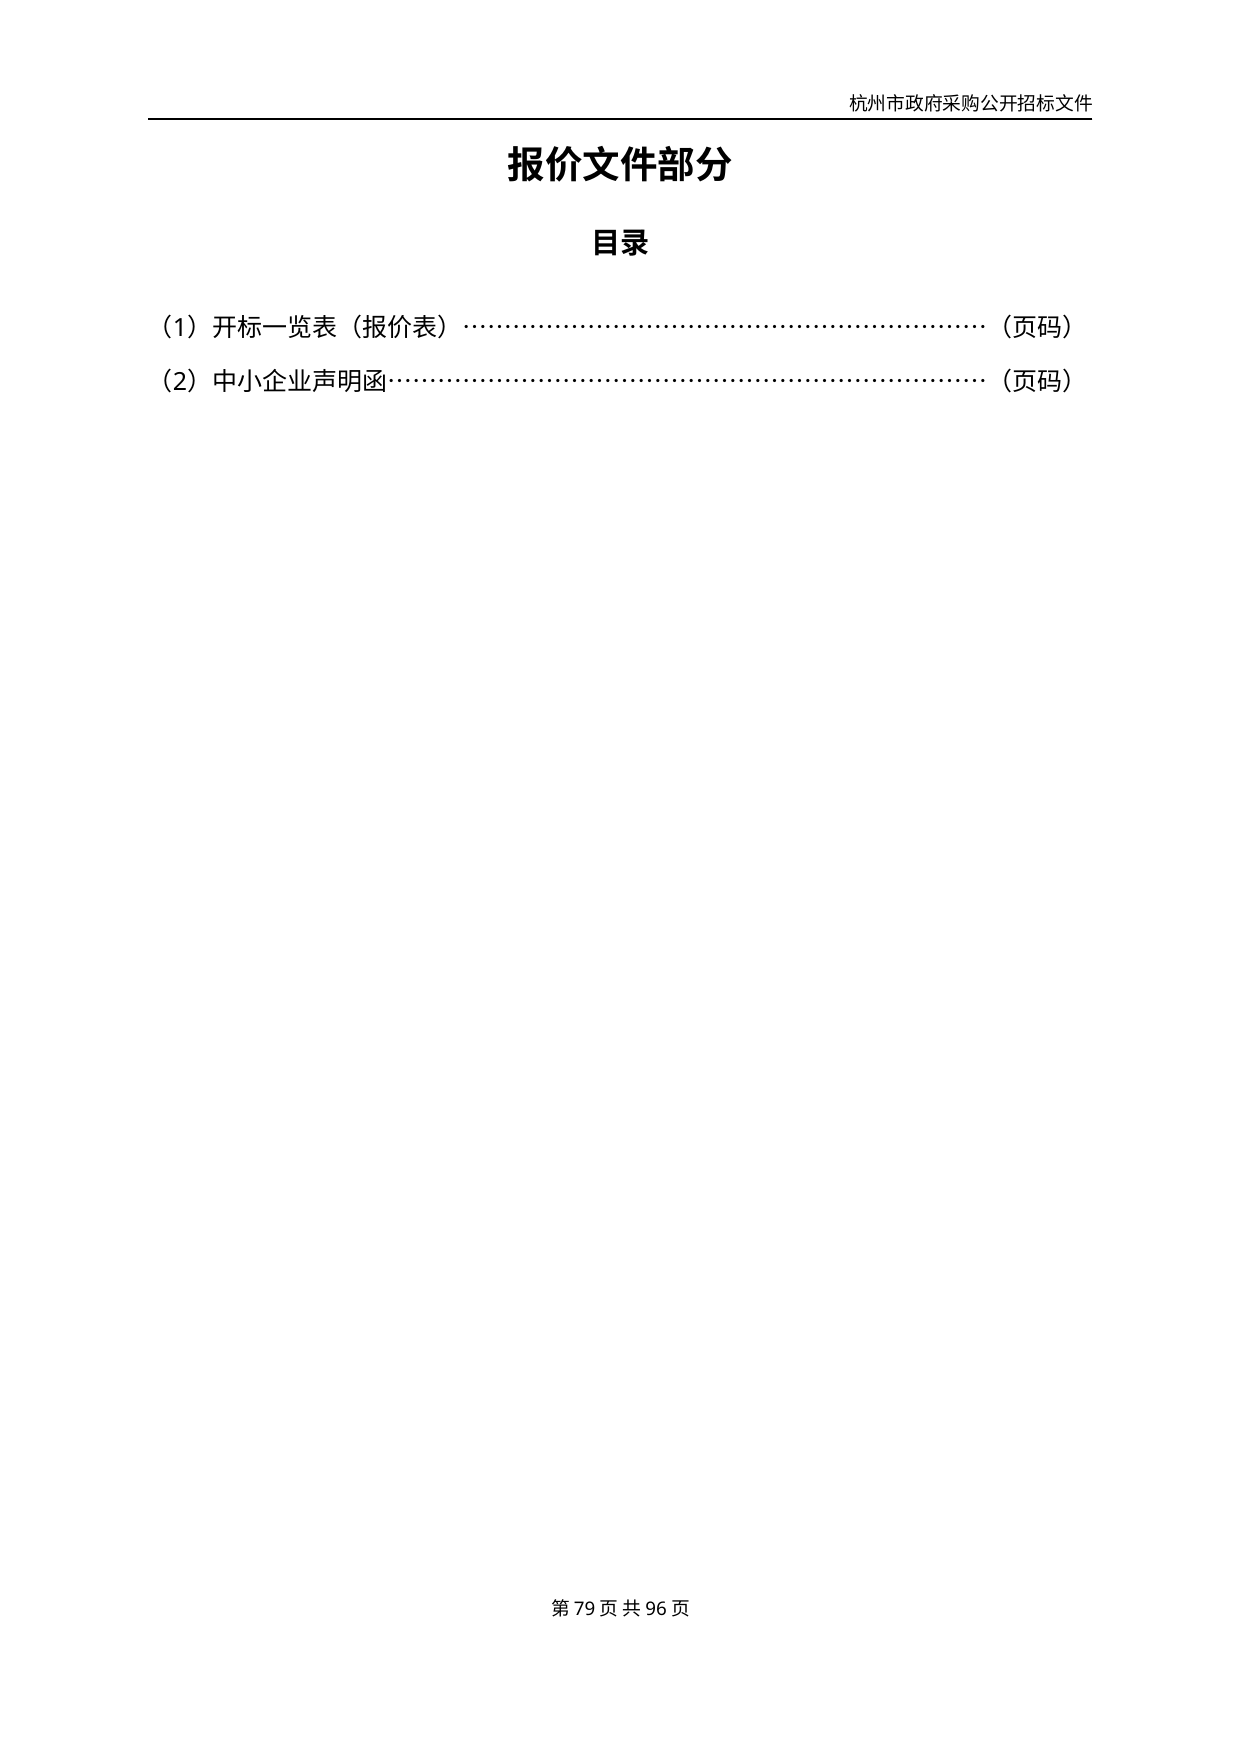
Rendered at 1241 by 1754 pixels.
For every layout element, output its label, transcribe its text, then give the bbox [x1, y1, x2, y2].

text 目录 [148, 219, 1092, 262]
text （2）中小企业声明函………………………………………………………………（页码） [148, 362, 1092, 398]
text （1）开标一览表（报价表）………………………………………………………（页码） [148, 307, 1092, 343]
text 报价文件部分 [148, 135, 1092, 190]
